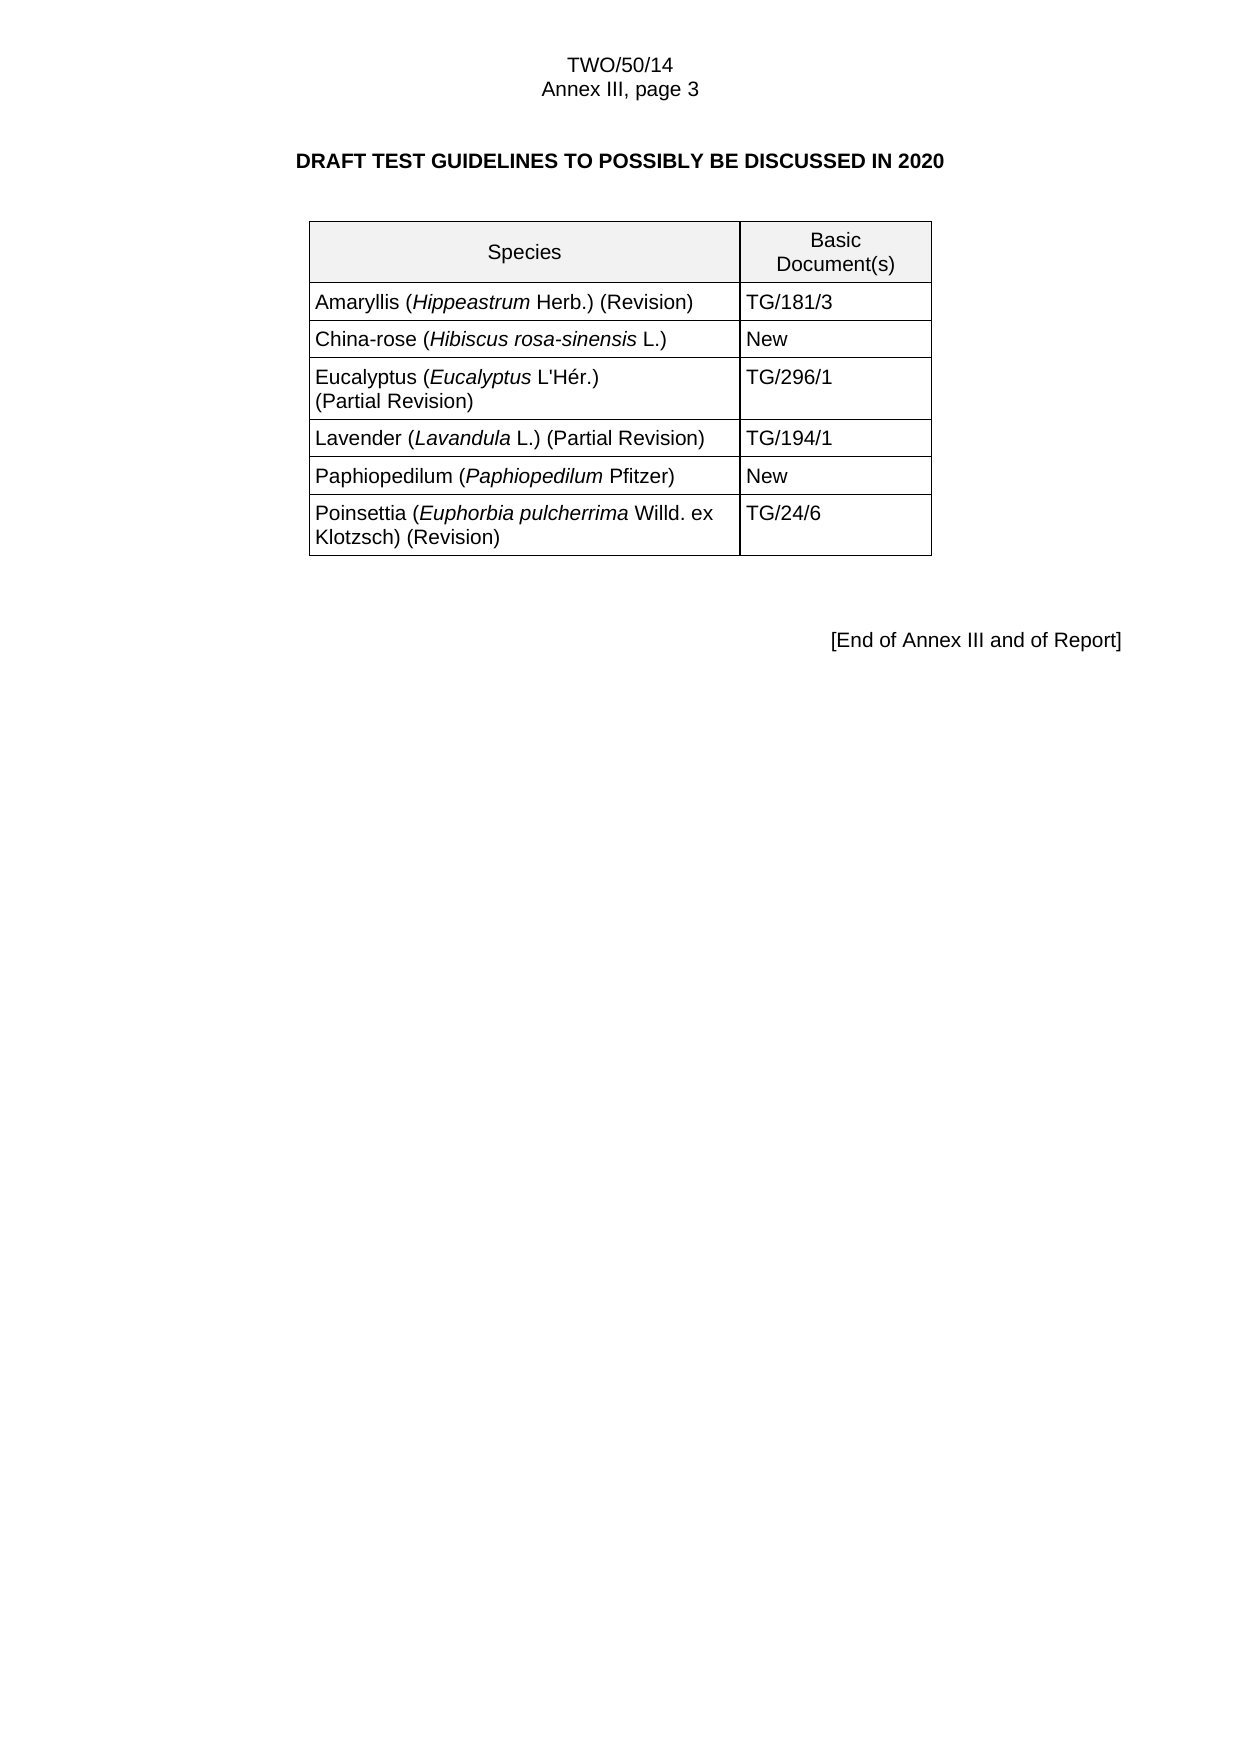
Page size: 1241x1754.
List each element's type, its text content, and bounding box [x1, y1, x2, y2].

table_header Species [310, 222, 739, 282]
table_cell Lavender (Lavandula L.) (Partial Revision) [310, 420, 739, 456]
table_cell Amaryllis (Hippeastrum Herb.) (Revision) [310, 283, 739, 320]
table_cell New [741, 457, 931, 494]
table_cell Poinsettia (Euphorbia pulcherrima Willd. ex Klotzsch) (Revision) [310, 495, 739, 555]
table_cell TG/181/3 [741, 283, 931, 320]
table_cell TG/296/1 [741, 358, 931, 419]
table_cell Eucalyptus (Eucalyptus L'Hér.) (Partial Revision) [310, 358, 739, 419]
table_cell China-rose (Hibiscus rosa-sinensis L.) [310, 321, 739, 357]
table_header Basic Document(s) [741, 222, 931, 282]
text DRAFT TEST GUIDELINES TO POSSIBLY BE DISCUSSED IN 2020 [118, 149, 1122, 173]
table_cell TG/194/1 [741, 420, 931, 456]
table_cell TG/24/6 [741, 495, 931, 555]
table_cell New [741, 321, 931, 357]
text [End of Annex III and of Report] [118, 628, 1122, 652]
table_cell Paphiopedilum (Paphiopedilum Pfitzer) [310, 457, 739, 494]
